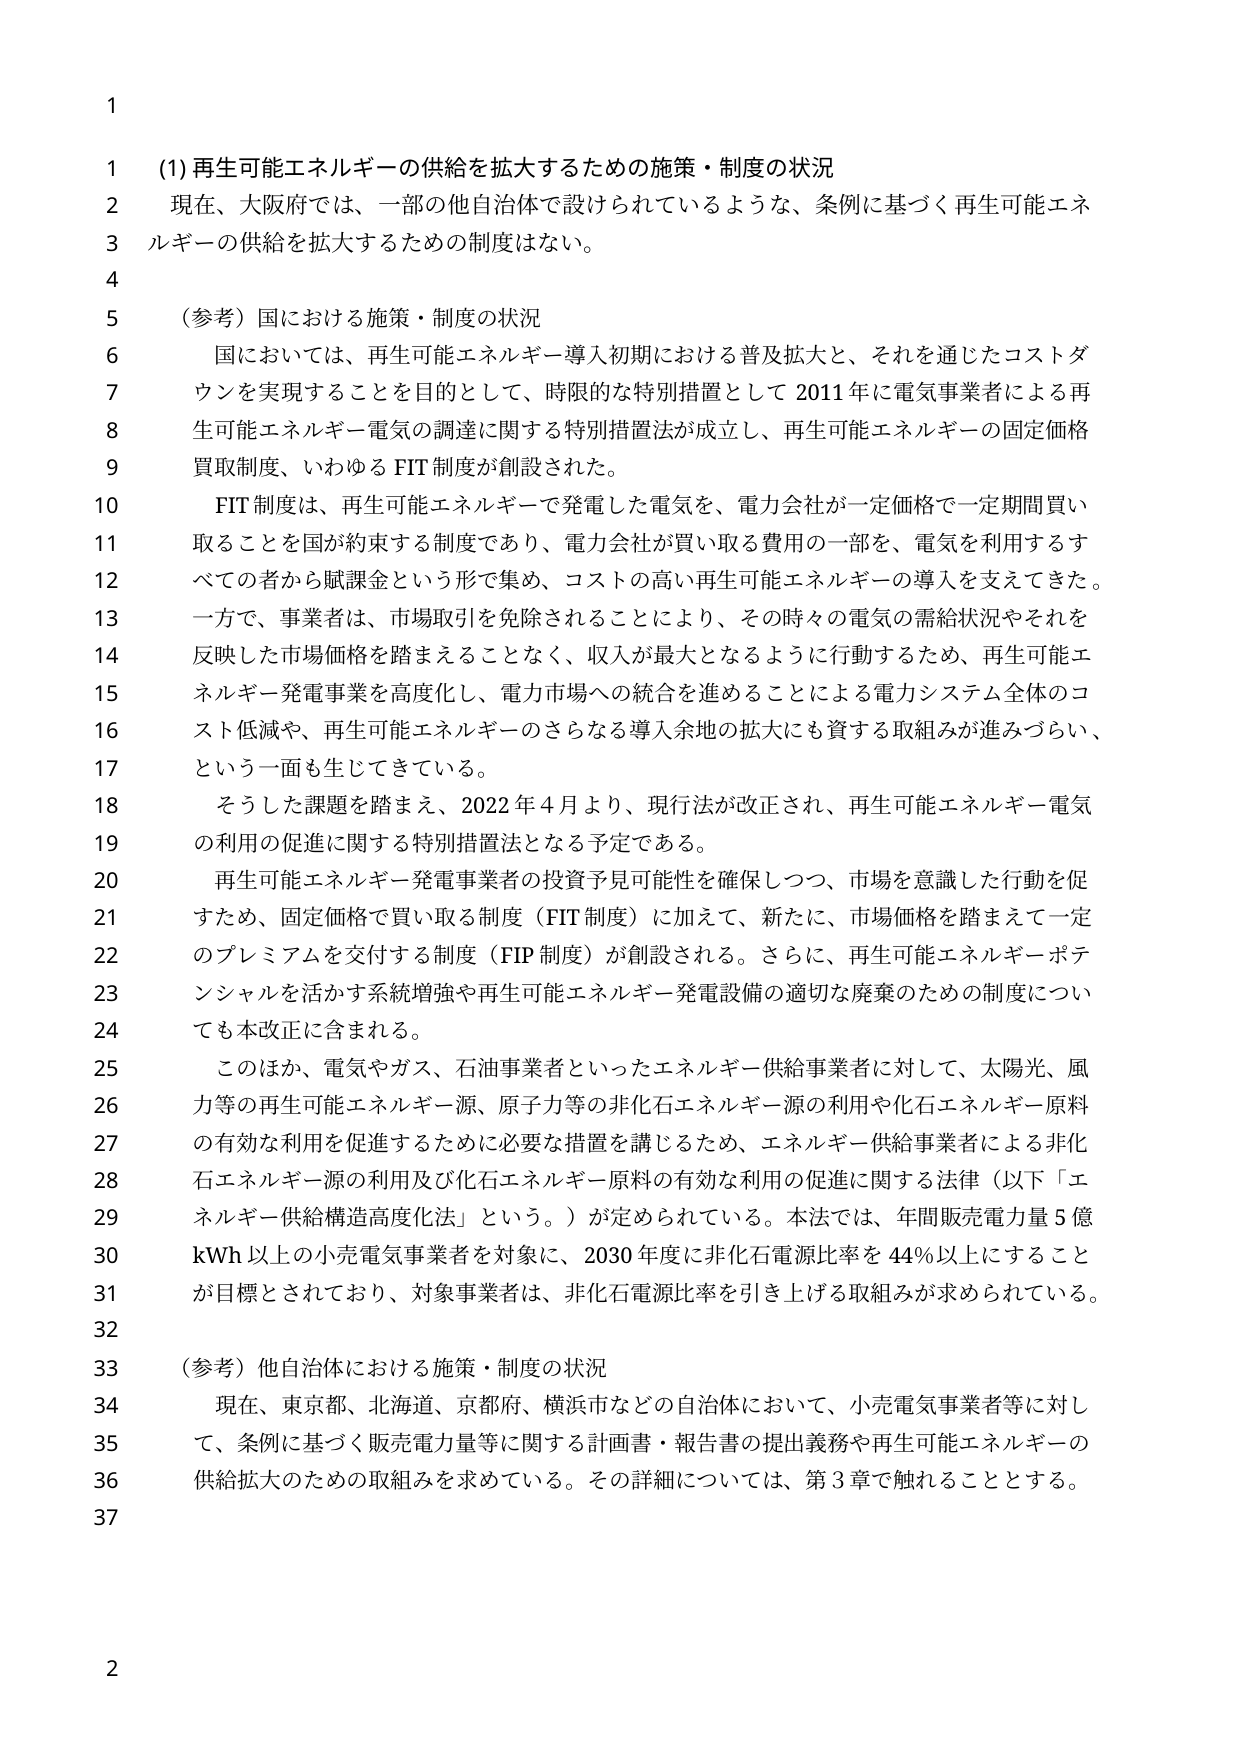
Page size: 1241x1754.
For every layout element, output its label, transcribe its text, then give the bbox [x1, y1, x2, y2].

text そうした課題を踏まえ、2022年４月より、現行法が改正され、再生可能エネルギー電気の利用の促進に関する特別措置法となる予定である。 [193, 785, 1092, 860]
text FIT制度は、再生可能エネルギーで発電した電気を、電力会社が一定価格で一定期間買い取ることを国が約束する制度であり、電力会社が買い取る費用の一部を、電気を利用するすべての者から賦課金という形で集め、コストの高い再生可能エネルギーの導入を支えてきた。一方で、事業者は、市場取引を免除されることにより、その時々の電気の需給状況やそれを反映した市場価格を踏まえることなく、収入が最大となるように行動するため、再生可能エネルギー発電事業を高度化し、電力市場への統合を進めることによる電力システム全体のコスト低減や、再生可能エネルギーのさらなる導入余地の拡大にも資する取組みが進みづらい、という一面も生じてきている。 [171, 485, 1092, 785]
text 現在、大阪府では、一部の他自治体で設けられているような、条例に基づく再生可能エネルギーの供給を拡大するための制度はない。 [148, 185, 1092, 260]
text （参考）国における施策・制度の状況 [148, 298, 1092, 335]
text このほか、電気やガス、石油事業者といったエネルギー供給事業者に対して、太陽光、風力等の再生可能エネルギー源、原子力等の非化石エネルギー源の利用や化石エネルギー原料の有効な利用を促進するために必要な措置を講じるため、エネルギー供給事業者による非化石エネルギー源の利用及び化石エネルギー原料の有効な利用の促進に関する法律（以下「エネルギー供給構造高度化法」という。）が定められている。本法では、年間販売電力量5億kWh以上の小売電気事業者を対象に、2030年度に非化石電源比率を44％以上にすることが目標とされており、対象事業者は、非化石電源比率を引き上げる取組みが求められている。 [171, 1048, 1092, 1310]
text 現在、東京都、北海道、京都府、横浜市などの自治体において、小売電気事業者等に対して、条例に基づく販売電力量等に関する計画書・報告書の提出義務や再生可能エネルギーの供給拡大のための取組みを求めている。その詳細については、第３章で触れることとする。 [148, 1385, 1092, 1498]
text 国においては、再生可能エネルギー導入初期における普及拡大と、それを通じたコストダウンを実現することを目的として、時限的な特別措置として2011年に電気事業者による再生可能エネルギー電気の調達に関する特別措置法が成立し、再生可能エネルギーの固定価格買取制度、いわゆるFIT制度が創設された。 [171, 335, 1092, 485]
subtitle (1) 再生可能エネルギーの供給を拡大するための施策・制度の状況 [148, 148, 1092, 185]
text 再生可能エネルギー発電事業者の投資予見可能性を確保しつつ、市場を意識した行動を促すため、固定価格で買い取る制度（FIT制度）に加えて、新たに、市場価格を踏まえて一定のプレミアムを交付する制度（FIP制度）が創設される。さらに、再生可能エネルギーポテンシャルを活かす系統増強や再生可能エネルギー発電設備の適切な廃棄のための制度についても本改正に含まれる。 [171, 860, 1092, 1048]
text （参考）他自治体における施策・制度の状況 [148, 1348, 1092, 1385]
